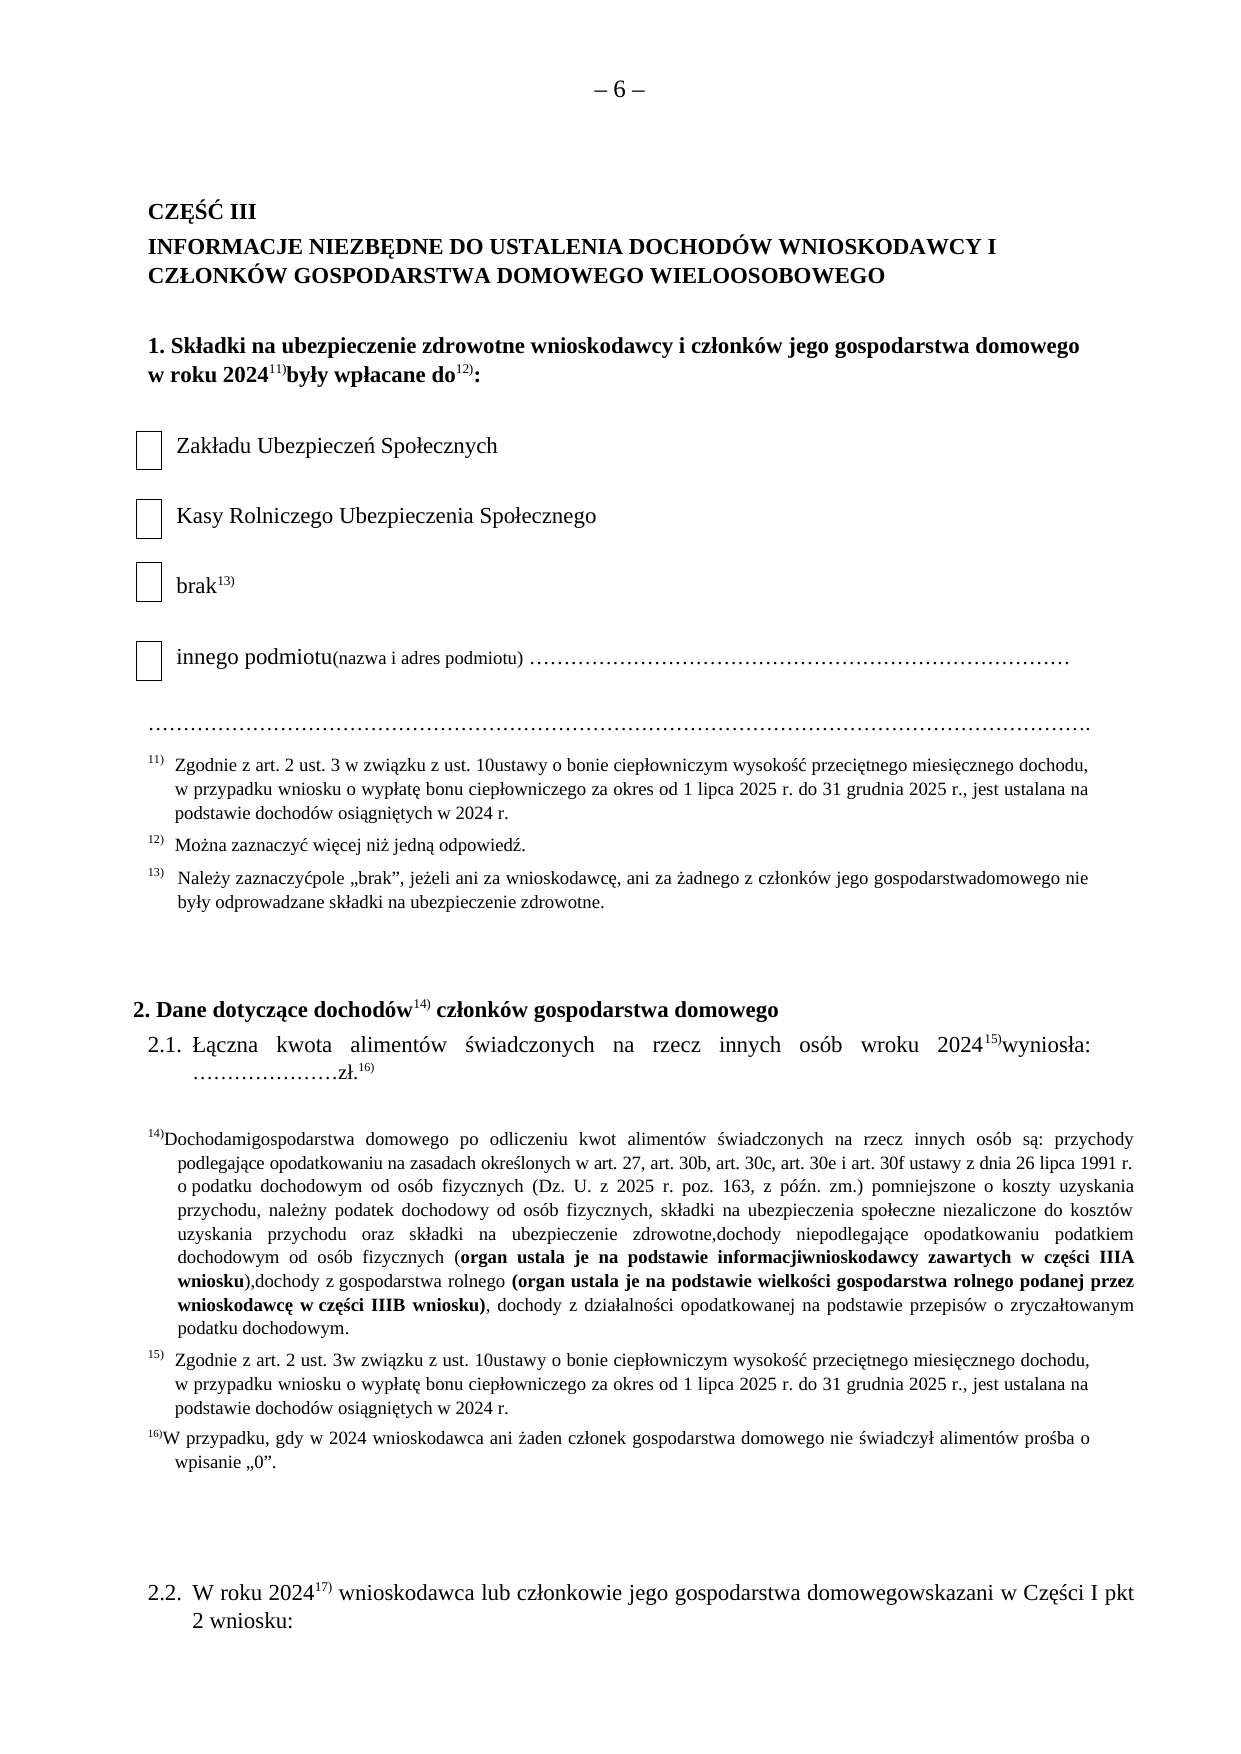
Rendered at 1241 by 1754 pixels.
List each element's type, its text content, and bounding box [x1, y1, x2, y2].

table_header [137, 432, 161, 469]
text 11) Zgodnie z art. 2 ust. 3 w związku z ust. 10ustawy o bonie ciepłowniczym wysokość przeciętnego miesięcznego dochodu, w przypadku wniosku o wypłatę bonu ciepłowniczego za okres od 1 lipca 2025 r. do 31 grudnia 2025 r., jest ustalana na podstawie dochodów osiągniętych w 2024 r. [148, 752, 1091, 823]
text 2. Dane dotyczące dochodów14) członków gospodarstwa domowego [133, 996, 1091, 1023]
text ………………………………………………………………………………………………………………………. [148, 711, 1091, 735]
text Zakładu Ubezpieczeń Społecznych [162, 432, 1091, 458]
text CZĘŚĆ III [148, 198, 1091, 224]
text 15) Zgodnie z art. 2 ust. 3w związku z ust. 10ustawy o bonie ciepłowniczym wysokość przeciętnego miesięcznego dochodu, w przypadku wniosku o wypłatę bonu ciepłowniczego za okres od 1 lipca 2025 r. do 31 grudnia 2025 r., jest ustalana na podstawie dochodów osiągniętych w 2024 r. [148, 1347, 1091, 1418]
text INFORMACJE NIEZBĘDNE DO USTALENIA DOCHODÓW WNIOSKODAWCY I CZŁONKÓW GOSPODARSTWA DOMOWEGO WIELOOSOBOWEGO [148, 233, 1091, 288]
text 13) Należy zaznaczyćpole „brak”, jeżeli ani za wnioskodawcę, ani za żadnego z członków jego gospodarstwadomowego nie były odprowadzane składki na ubezpieczenie zdrowotne. [148, 864, 1091, 912]
table_header [137, 563, 161, 601]
text innego podmiotu(nazwa i adres podmiotu) …………………………………………………………………… [162, 643, 1091, 669]
text 1. Składki na ubezpieczenie zdrowotne wnioskodawcy i członków jego gospodarstwa domowego w roku 202411)były wpłacane do12): [148, 332, 1091, 388]
text 2.2. W roku 202417) wnioskodawca lub członkowie jego gospodarstwa domowegowskazani w Części I pkt 2 wniosku: [148, 1578, 1135, 1634]
text 14)Dochodamigospodarstwa domowego po odliczeniu kwot alimentów świadczonych na rzecz innych osób są: przychody podlegające opodatkowaniu na zasadach określonych w art. 27, art. 30b, art. 30c, art. 30e i art. ustawy z dnia o podatku dochodowym od osób fizycznych (Dz. U. z 2025 r. poz. 163, z późn. zm.) pomniejszone o koszty uzyskania przychodu, należny podatek dochodowy od osób fizycznych, składki na ubezpieczenia społeczne niezaliczone do kosztów uzyskania przychodu oraz składki na ubezpieczenie zdrowotne,dochody niepodlegające opodatkowaniu podatkiem dochodowym od osób fizycznych (organ ustala je na podstawie informacjiwnioskodawcy zawartych w części IIIA wniosku),dochody z gospodarstwa rolnego (organ ustala je na podstawie wielkości gospodarstwa rolnego podanej przez wnioskodawcę w części IIIB wniosku), dochody z działalności opodatkowanej na podstawie przepisów o zryczałtowanym podatku dochodowym. [148, 1126, 1135, 1339]
table_header [137, 500, 161, 538]
table_header [137, 642, 161, 680]
text 2.1. Łączna kwota alimentów świadczonych na rzecz innych osób wroku 202415)wyniosła: …………………zł.16) [148, 1031, 1091, 1084]
text brak13) [162, 572, 1091, 599]
text Kasy Rolniczego Ubezpieczenia Społecznego [162, 502, 1091, 528]
text 12) Można zaznaczyć więcej niż jedną odpowiedź. [148, 832, 1091, 856]
text 16)W przypadku, gdy w 2024 wnioskodawca ani żaden członek gospodarstwa domowego nie świadczył alimentów prośba o wpisanie „0”. [148, 1427, 1091, 1472]
